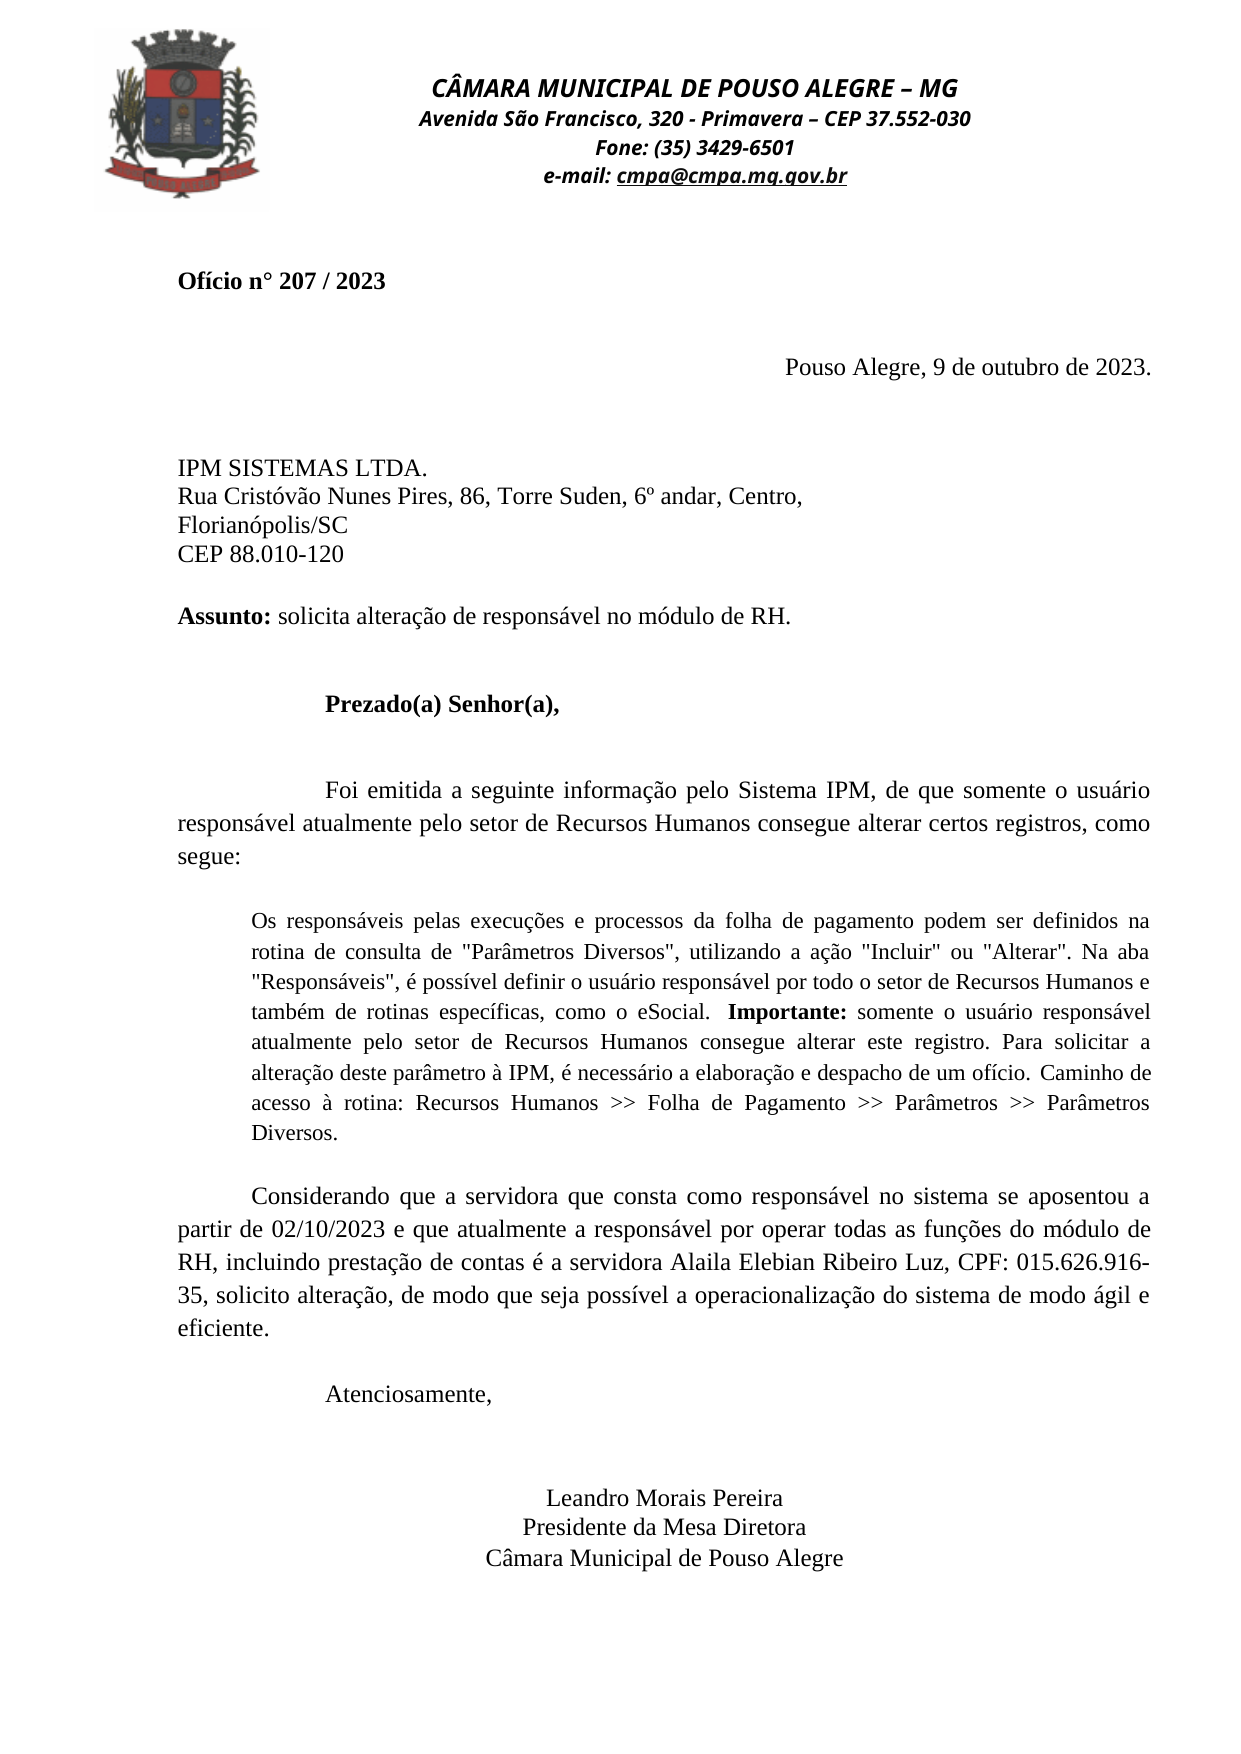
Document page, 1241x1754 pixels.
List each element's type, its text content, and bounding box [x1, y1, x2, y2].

text IPM SISTEMAS LTDA. [177, 453, 1152, 481]
text Os responsáveis pelas execuções e processos da folha de pagamento podem ser definidos na rotina de consulta de "Parâmetros Diversos", utilizando a ação "Incluir" ou "Alterar". Na aba "Responsáveis", é possível definir o usuário responsável por todo o setor de Recursos Humanos e também de rotinas específicas, como o eSocial. Importante: somente o usuário responsável atualmente pelo setor de Recursos Humanos consegue alterar este registro. Para solicitar a alteração deste parâmetro à IPM, é necessário a elaboração e despacho de um ofício. Caminho de acesso à rotina: Recursos Humanos >> Folha de Pagamento >> Parâmetros >> Parâmetros Diversos. [251, 907, 1152, 1145]
text Considerando que a servidora que consta como responsável no sistema se aposentou a partir de 02/10/2023 e que atualmente a responsável por operar todas as funções do módulo de RH, incluindo prestação de contas é a servidora Alaila Elebian Ribeiro Luz, CPF: 015.626.916-35, solicito alteração, de modo que seja possível a operacionalização do sistema de modo ágil e eficiente. [177, 1181, 1152, 1342]
text CEP 88.010-120 [177, 539, 1152, 568]
text Florianópolis/SC [177, 510, 1152, 539]
text Câmara Municipal de Pouso Alegre [177, 1543, 1152, 1572]
text Foi emitida a seguinte informação pelo Sistema IPM, de que somente o usuário responsável atualmente pelo setor de Recursos Humanos consegue alterar certos registros, como segue: [177, 775, 1152, 870]
text Leandro Morais Pereira [177, 1483, 1152, 1512]
text Prezado(a) Senhor(a), [177, 689, 1152, 718]
text Assunto: solicita alteração de responsável no módulo de RH. [177, 601, 1152, 630]
text Ofício n° 207 / 2023 [177, 266, 1152, 294]
text Presidente da Mesa Diretora [177, 1512, 1152, 1541]
text Atenciosamente, [177, 1379, 1152, 1407]
text Rua Cristóvão Nunes Pires, 86, Torre Suden, 6º andar, Centro, [177, 481, 1152, 510]
text Pouso Alegre, 9 de outubro de 2023. [177, 352, 1152, 381]
